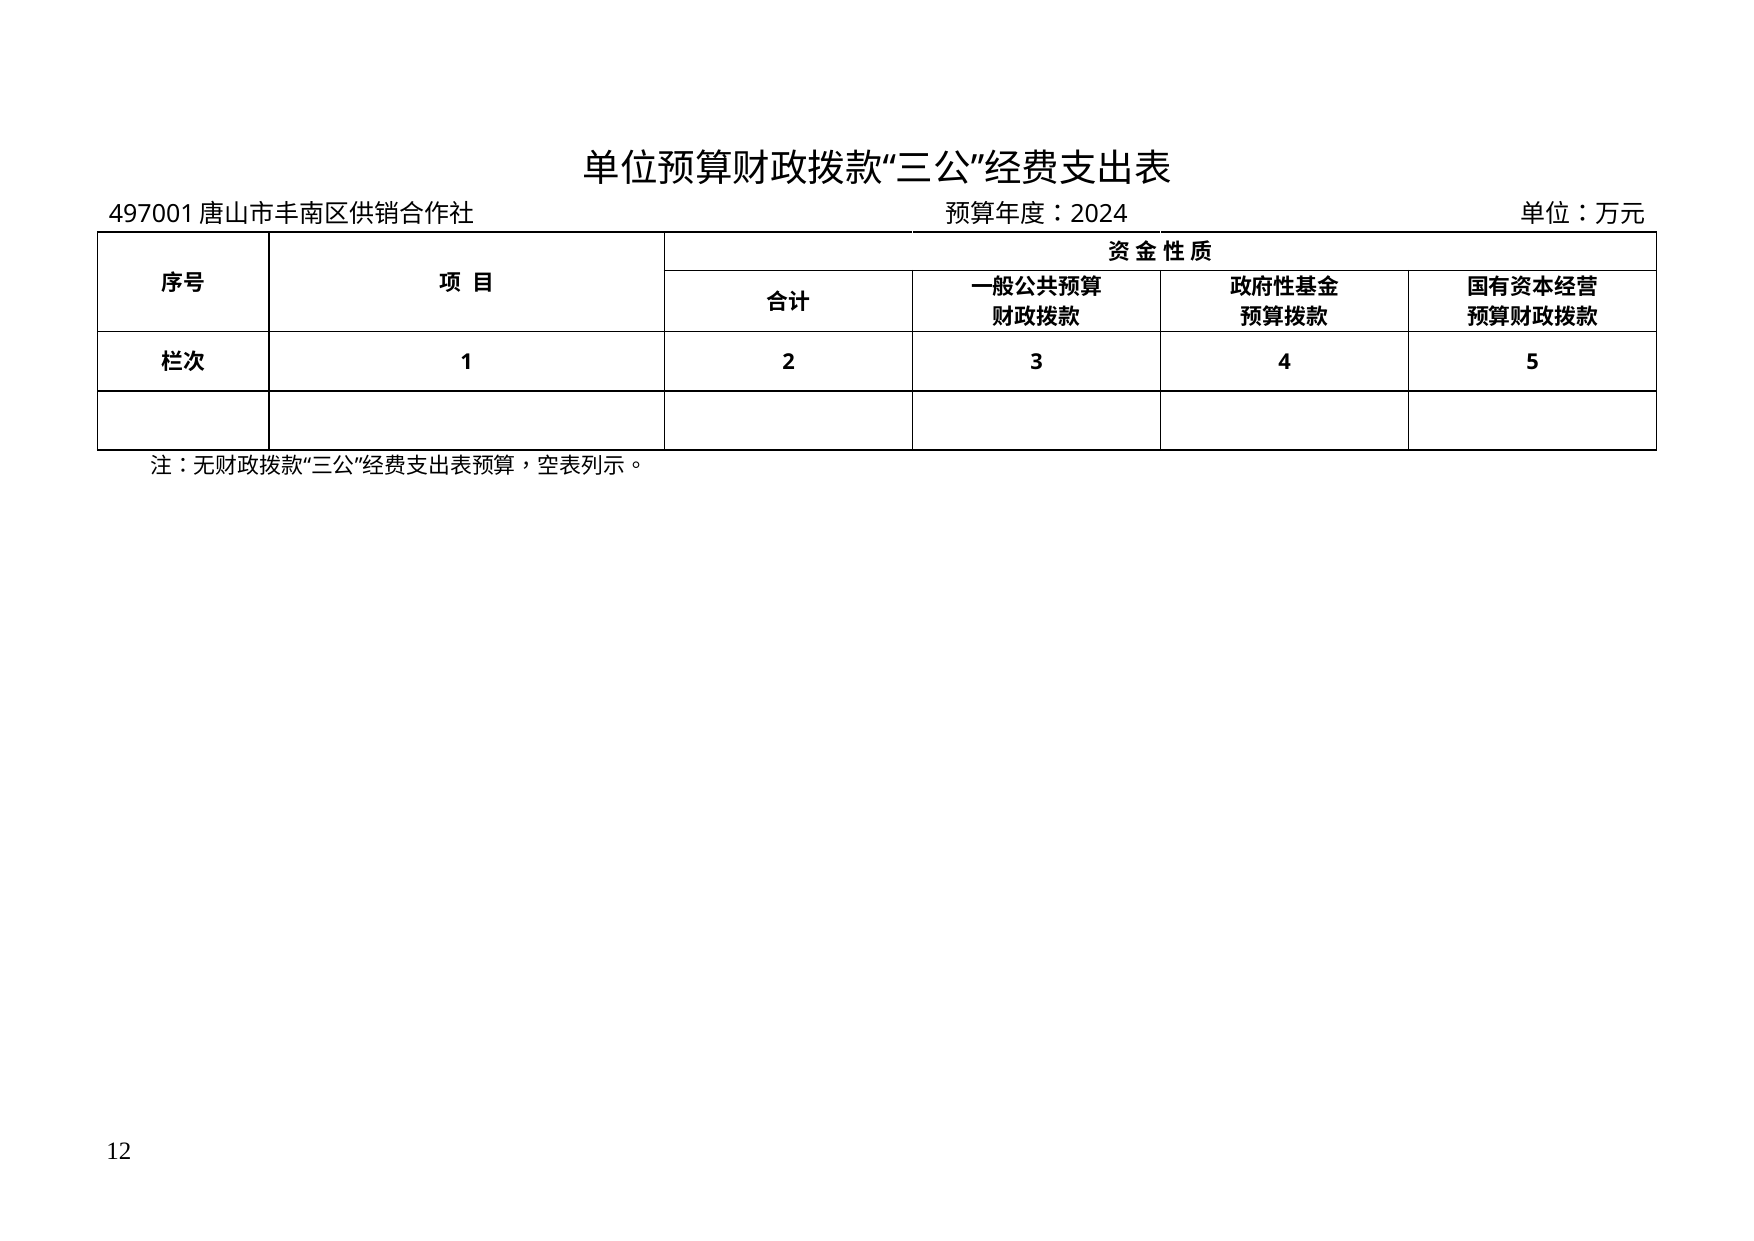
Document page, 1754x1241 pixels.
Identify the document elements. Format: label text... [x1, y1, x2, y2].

table_cell 5 [1409, 332, 1656, 390]
table_cell [1161, 392, 1408, 449]
table_cell 资 金 性 质 [665, 233, 1656, 270]
table_cell 国有资本经营 预算财政拨款 [1409, 271, 1656, 331]
table_cell 项 目 [270, 233, 664, 331]
text 单位预算财政拨款“三公”经费支出表 [106, 142, 1648, 193]
table_cell 政府性基金 预算拨款 [1161, 271, 1408, 331]
table_cell [98, 392, 268, 449]
table_cell [1409, 392, 1656, 449]
table_header 单位：万元 [1161, 195, 1656, 231]
text 注：无财政拨款“三公”经费支出表预算，空表列示。 [106, 451, 1648, 480]
table_cell [665, 392, 912, 449]
table_cell 3 [913, 332, 1160, 390]
table_cell [913, 392, 1160, 449]
table_cell 合计 [665, 271, 912, 331]
table_cell 2 [665, 332, 912, 390]
table_header 预算年度：2024 [913, 195, 1160, 231]
table_cell 序号 [98, 233, 268, 331]
table_cell 1 [270, 332, 664, 390]
table_header 497001唐山市丰南区供销合作社 [98, 195, 912, 231]
table_cell 栏次 [98, 332, 268, 390]
table_cell 一般公共预算 财政拨款 [913, 271, 1160, 331]
table_cell [270, 392, 664, 449]
table_cell 4 [1161, 332, 1408, 390]
